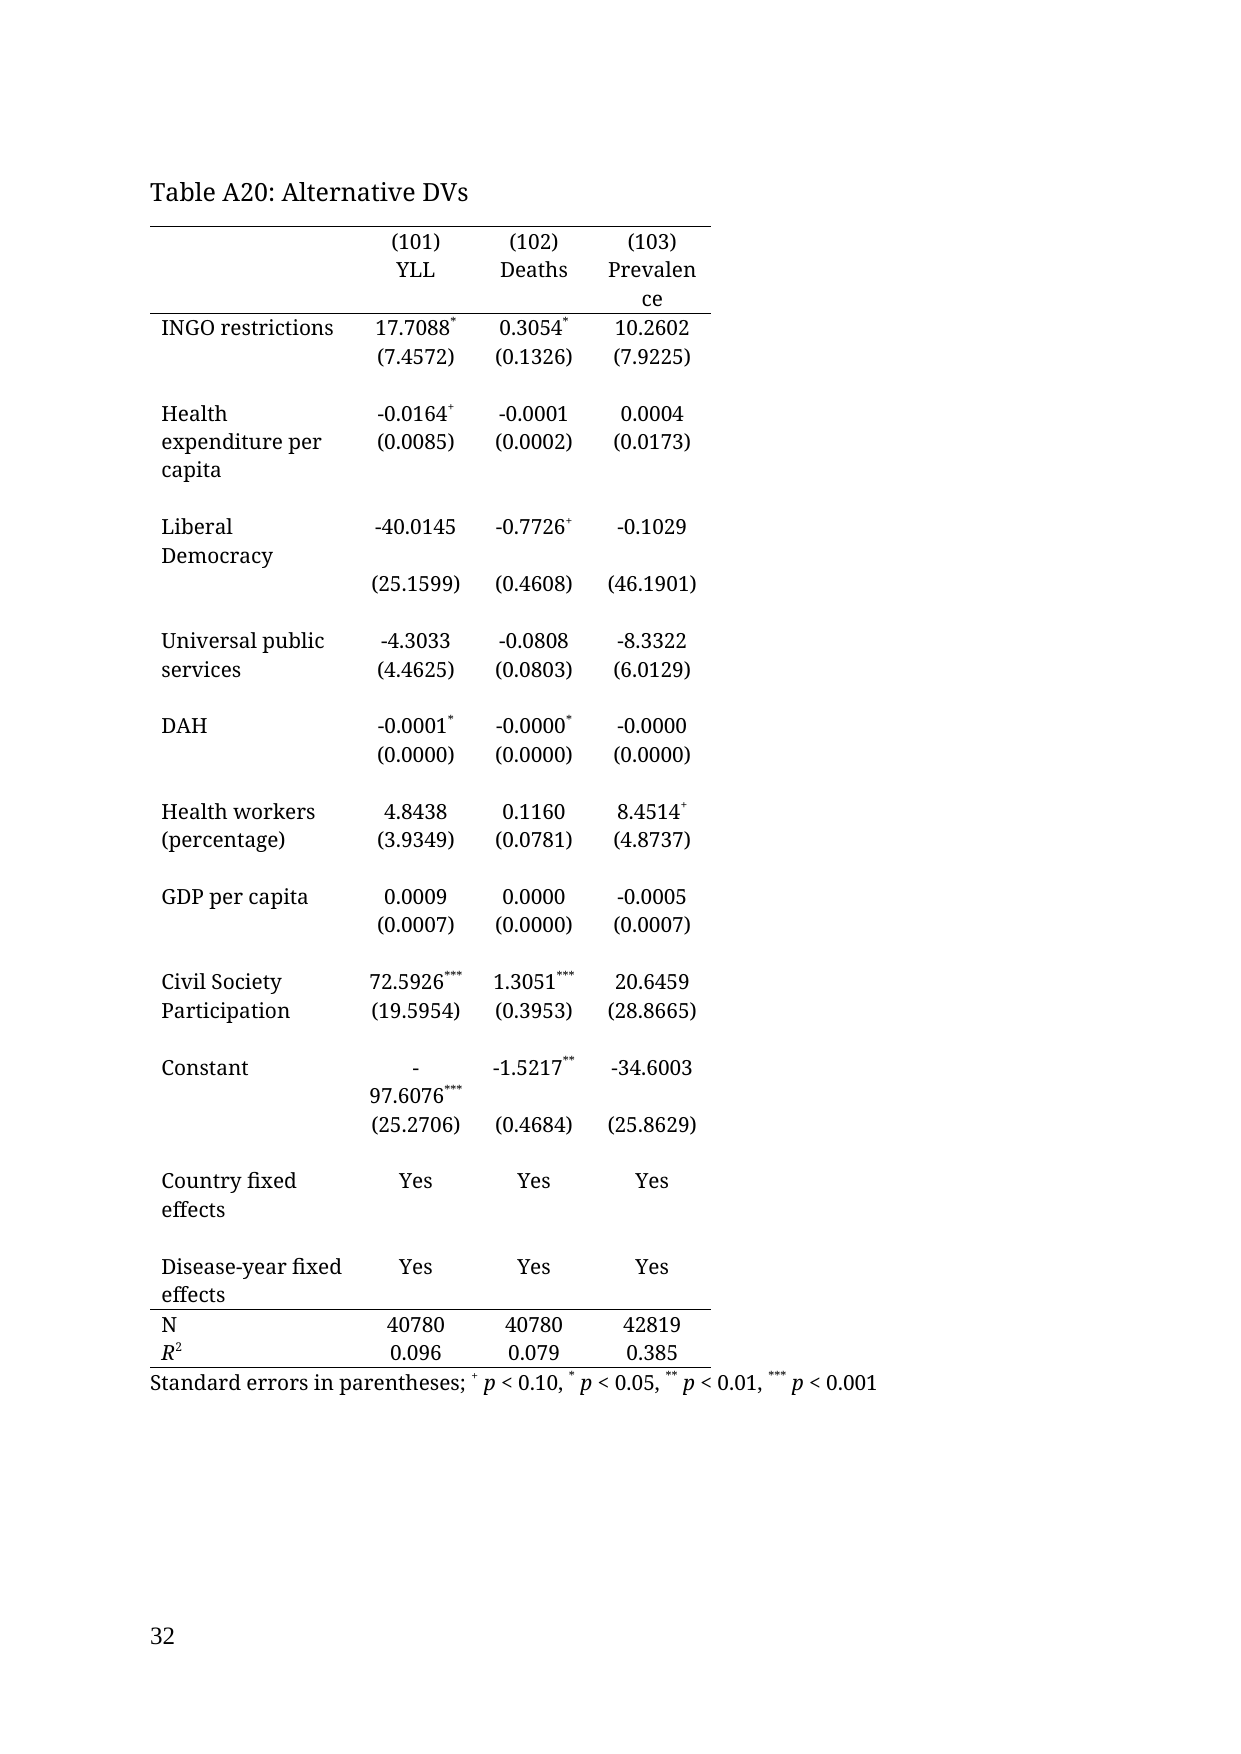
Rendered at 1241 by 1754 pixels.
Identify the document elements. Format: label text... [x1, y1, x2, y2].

text Standard errors in parentheses; + p < 0.10, * p < 0.05, ** p < 0.01, *** p < 0.001 [150, 1368, 1090, 1396]
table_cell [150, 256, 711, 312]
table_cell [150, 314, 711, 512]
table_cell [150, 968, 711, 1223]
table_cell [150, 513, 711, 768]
subtitle Table A20: Alternative DVs [150, 175, 1090, 209]
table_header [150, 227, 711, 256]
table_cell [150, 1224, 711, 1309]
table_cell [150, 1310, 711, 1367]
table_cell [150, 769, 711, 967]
